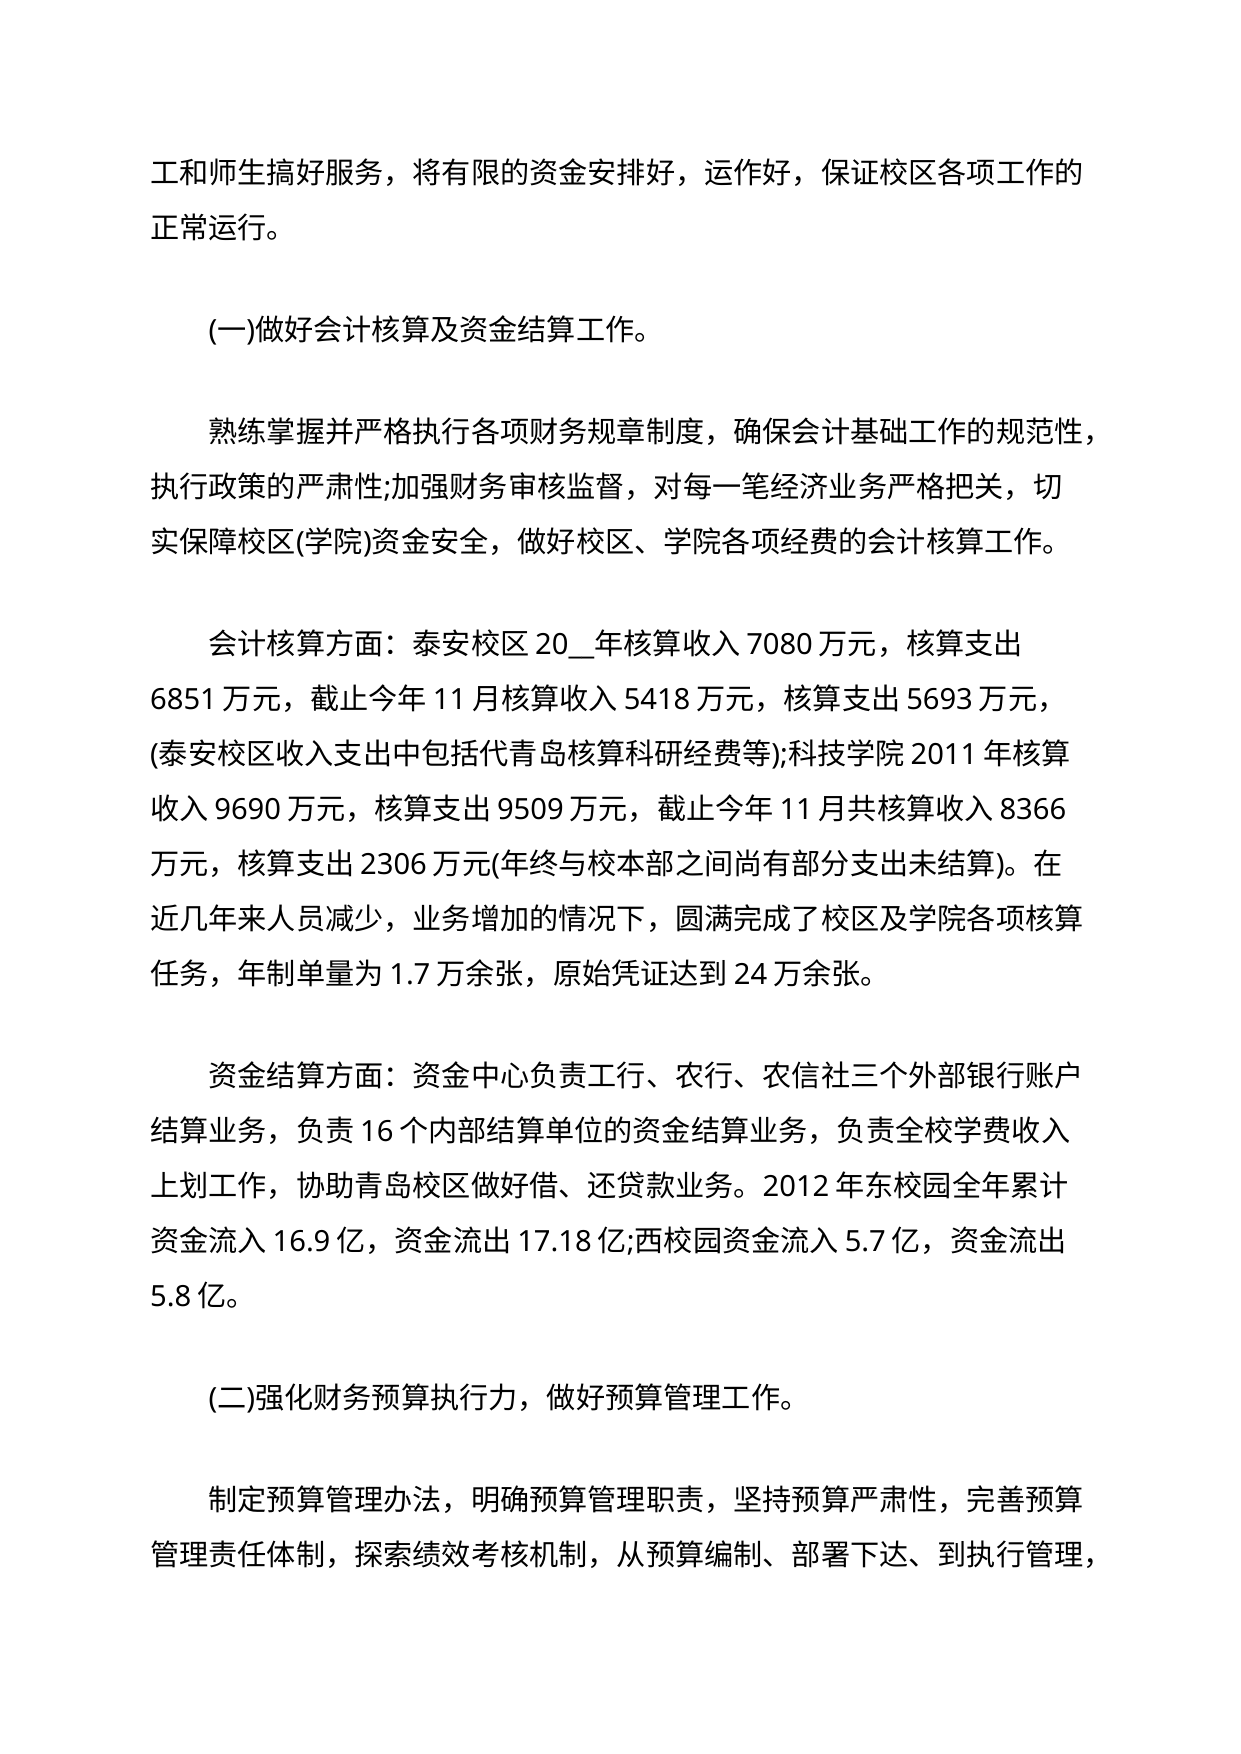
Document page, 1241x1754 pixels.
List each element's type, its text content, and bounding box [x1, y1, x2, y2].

text (一)做好会计核算及资金结算工作。 [150, 307, 1090, 349]
text 资金结算方面：资金中心负责工行、农行、农信社三个外部银行账户结算业务，负责16个内部结算单位的资金结算业务，负责全校学费收入上划工作，协助青岛校区做好借、还贷款业务。2012年东校园全年累计资金流入16.9亿，资金流出17.18亿;西校园资金流入5.7亿，资金流出5.8亿。 [150, 1052, 1090, 1315]
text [150, 150, 1090, 247]
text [150, 1476, 1090, 1573]
text 会计核算方面：泰安校区20__年核算收入7080万元，核算支出6851万元，截止今年11月核算收入5418万元，核算支出5693万元，(泰安校区收入支出中包括代青岛核算科研经费等);科技学院2011年核算收入9690万元，核算支出9509万元，截止今年11月共核算收入8366万元，核算支出2306万元(年终与校本部之间尚有部分支出未结算)。在近几年来人员减少，业务增加的情况下，圆满完成了校区及学院各项核算任务，年制单量为1.7万余张，原始凭证达到24万余张。 [150, 621, 1090, 993]
text 熟练掌握并严格执行各项财务规章制度，确保会计基础工作的规范性，执行政策的严肃性;加强财务审核监督，对每一笔经济业务严格把关，切实保障校区(学院)资金安全，做好校区、学院各项经费的会计核算工作。 [150, 409, 1090, 561]
text (二)强化财务预算执行力，做好预算管理工作。 [150, 1374, 1090, 1417]
